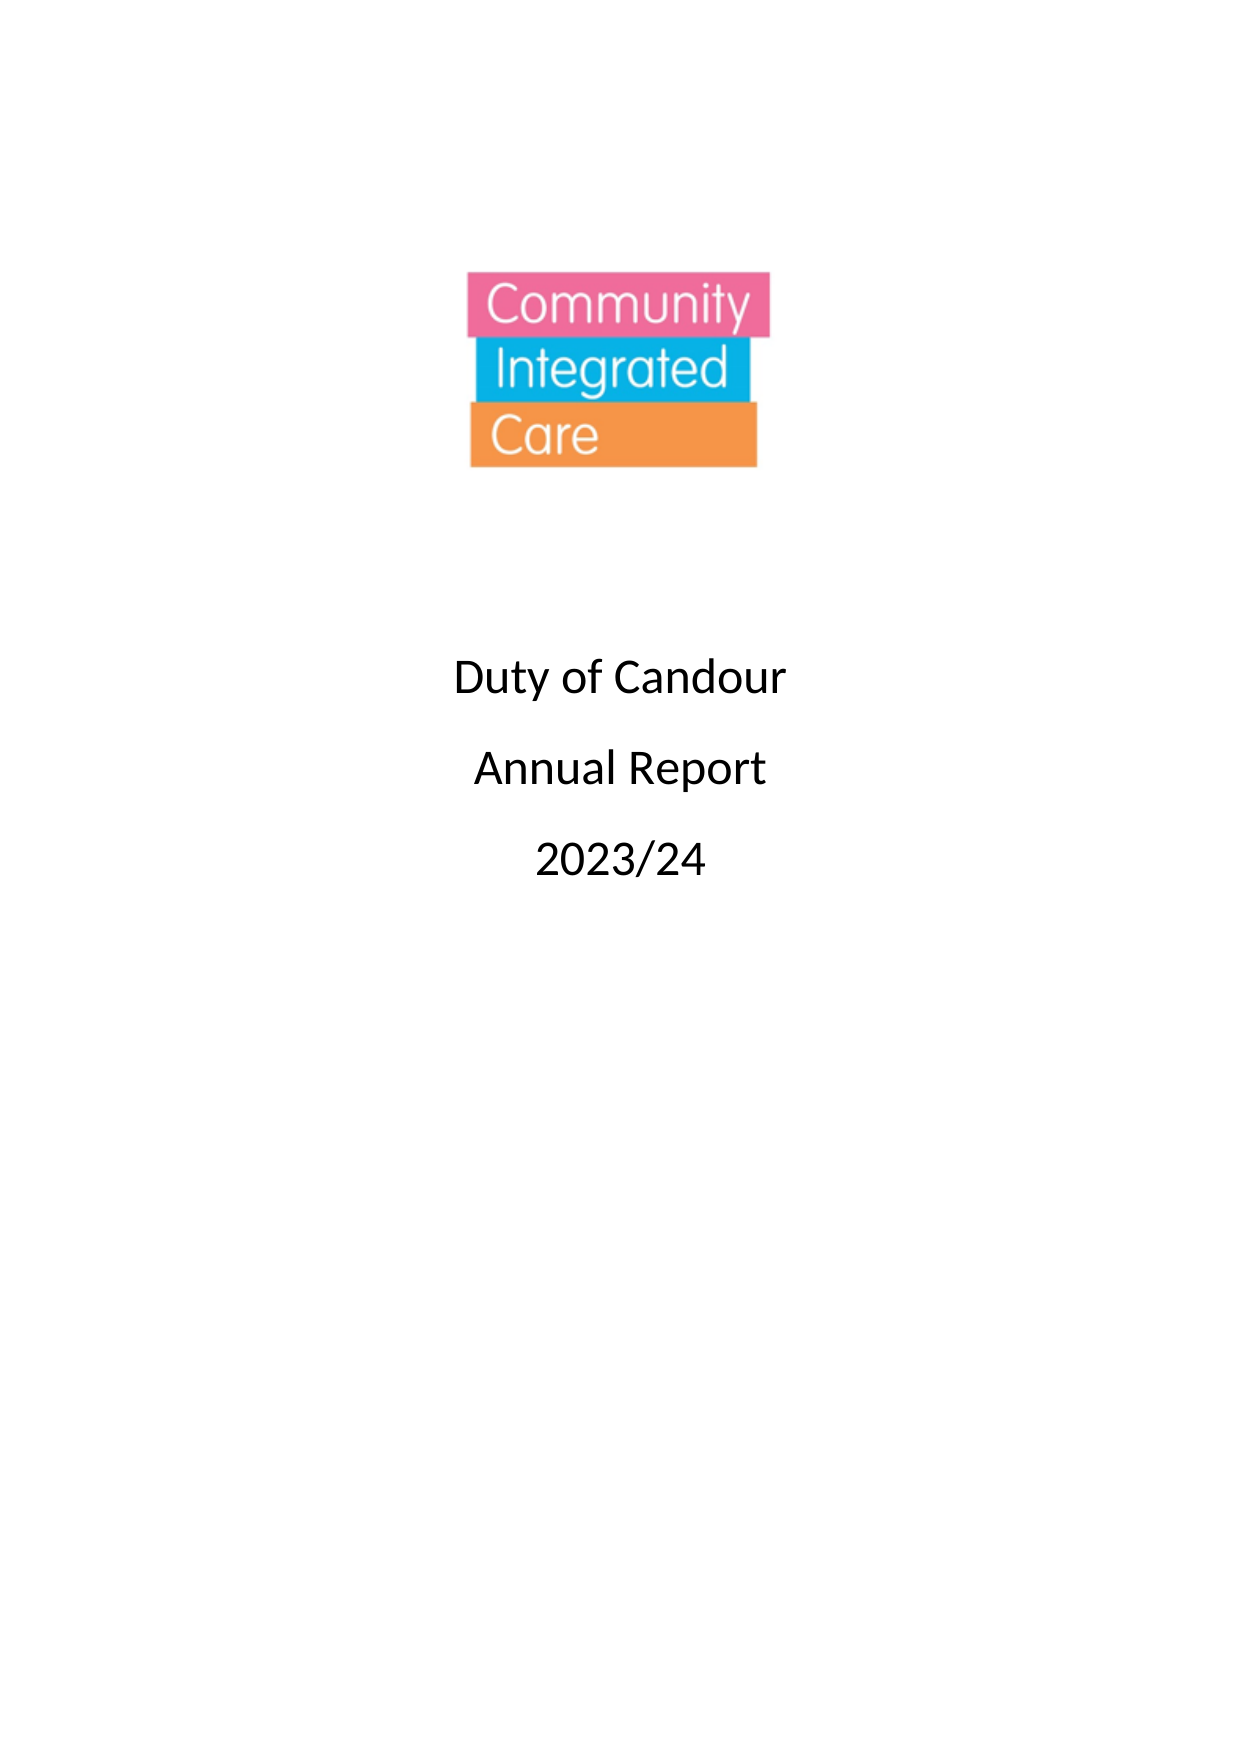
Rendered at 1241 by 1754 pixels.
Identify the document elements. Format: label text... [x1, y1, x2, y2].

text Duty of Candour [150, 645, 1090, 706]
picture [460, 256, 781, 477]
text 2023/24 [150, 827, 1090, 888]
text Annual Report [150, 736, 1090, 797]
